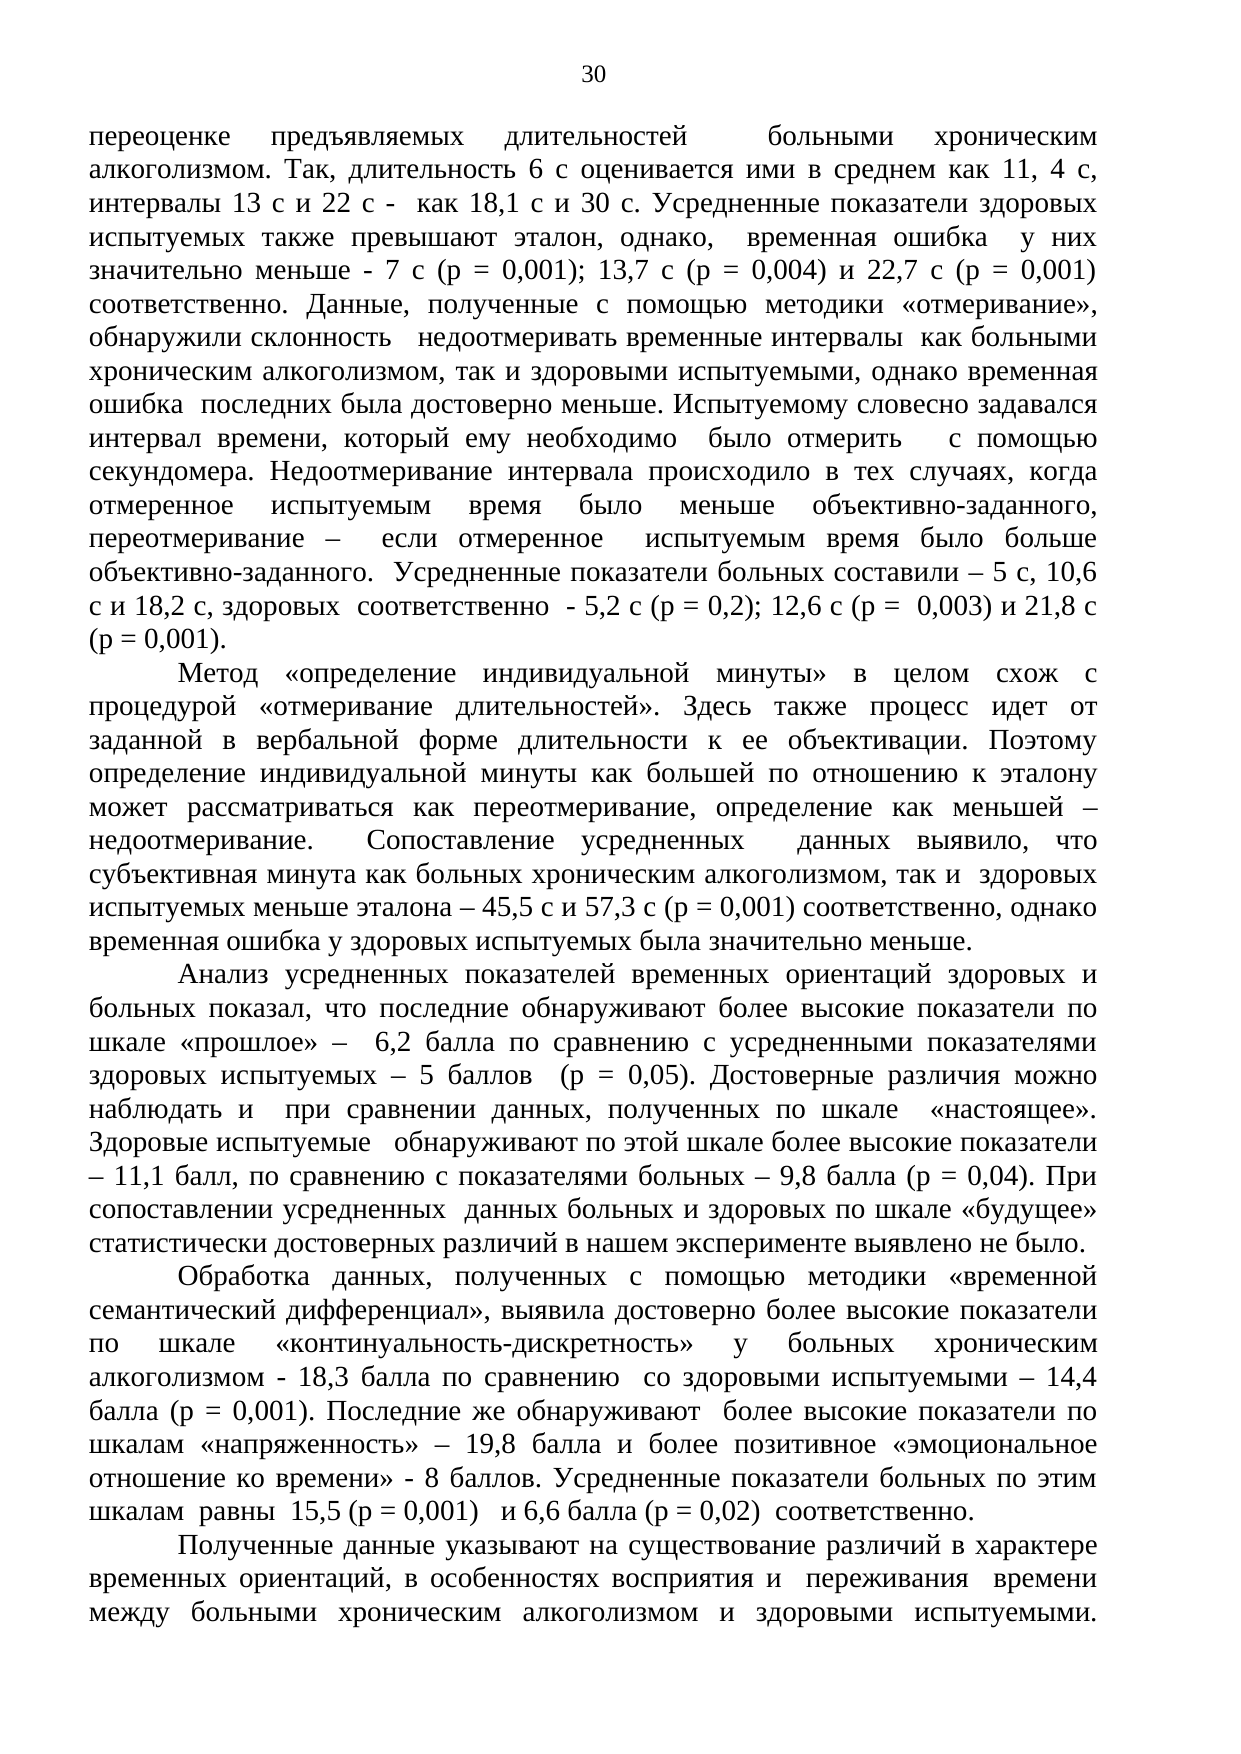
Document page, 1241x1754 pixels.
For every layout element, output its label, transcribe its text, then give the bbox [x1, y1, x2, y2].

text Анализ усредненных показателей временных ориентаций здоровых и больных показал, что последние обнаруживают более высокие показатели по шкале «прошлое» – 6,2 балла по сравнению с усредненными показателями здоровых испытуемых – 5 баллов (р = 0,05). Достоверные различия можно наблюдать и при сравнении данных, полученных по шкале «настоящее». Здоровые испытуемые обнаруживают по этой шкале более высокие показатели – 11,1 балл, по сравнению с показателями больных – 9,8 балла (р = 0,04). При сопоставлении усредненных данных больных и здоровых по шкале «будущее» статистически достоверных различий в нашем эксперименте выявлено не было. [89, 957, 1098, 1258]
text Метод «определение индивидуальной минуты» в целом схож с процедурой «отмеривание длительностей». Здесь также процесс идет от заданной в вербальной форме длительности к ее объективации. Поэтому определение индивидуальной минуты как большей по отношению к эталону может рассматриваться как переотмеривание, определение как меньшей – недоотмеривание. Сопоставление усредненных данных выявило, что субъективная минута как больных хроническим алкоголизмом, так и здоровых испытуемых меньше эталона – 45,5 с и 57,3 с (р = 0,001) соответственно, однако временная ошибка у здоровых испытуемых была значительно меньше. [89, 655, 1098, 957]
text Обработка данных, полученных с помощью методики «временной семантический дифференциал», выявила достоверно более высокие показатели по шкале «континуальность-дискретность» у больных хроническим алкоголизмом - 18,3 балла по сравнению со здоровыми испытуемыми – 14,4 балла (р = 0,001). Последние же обнаруживают более высокие показатели по шкалам «напряженность» – 19,8 балла и более позитивное «эмоциональное отношение ко времени» - 8 баллов. Усредненные показатели больных по этим шкалам равны 15,5 (р = 0,001) и 6,6 балла (р = 0,02) соответственно. [89, 1258, 1098, 1527]
